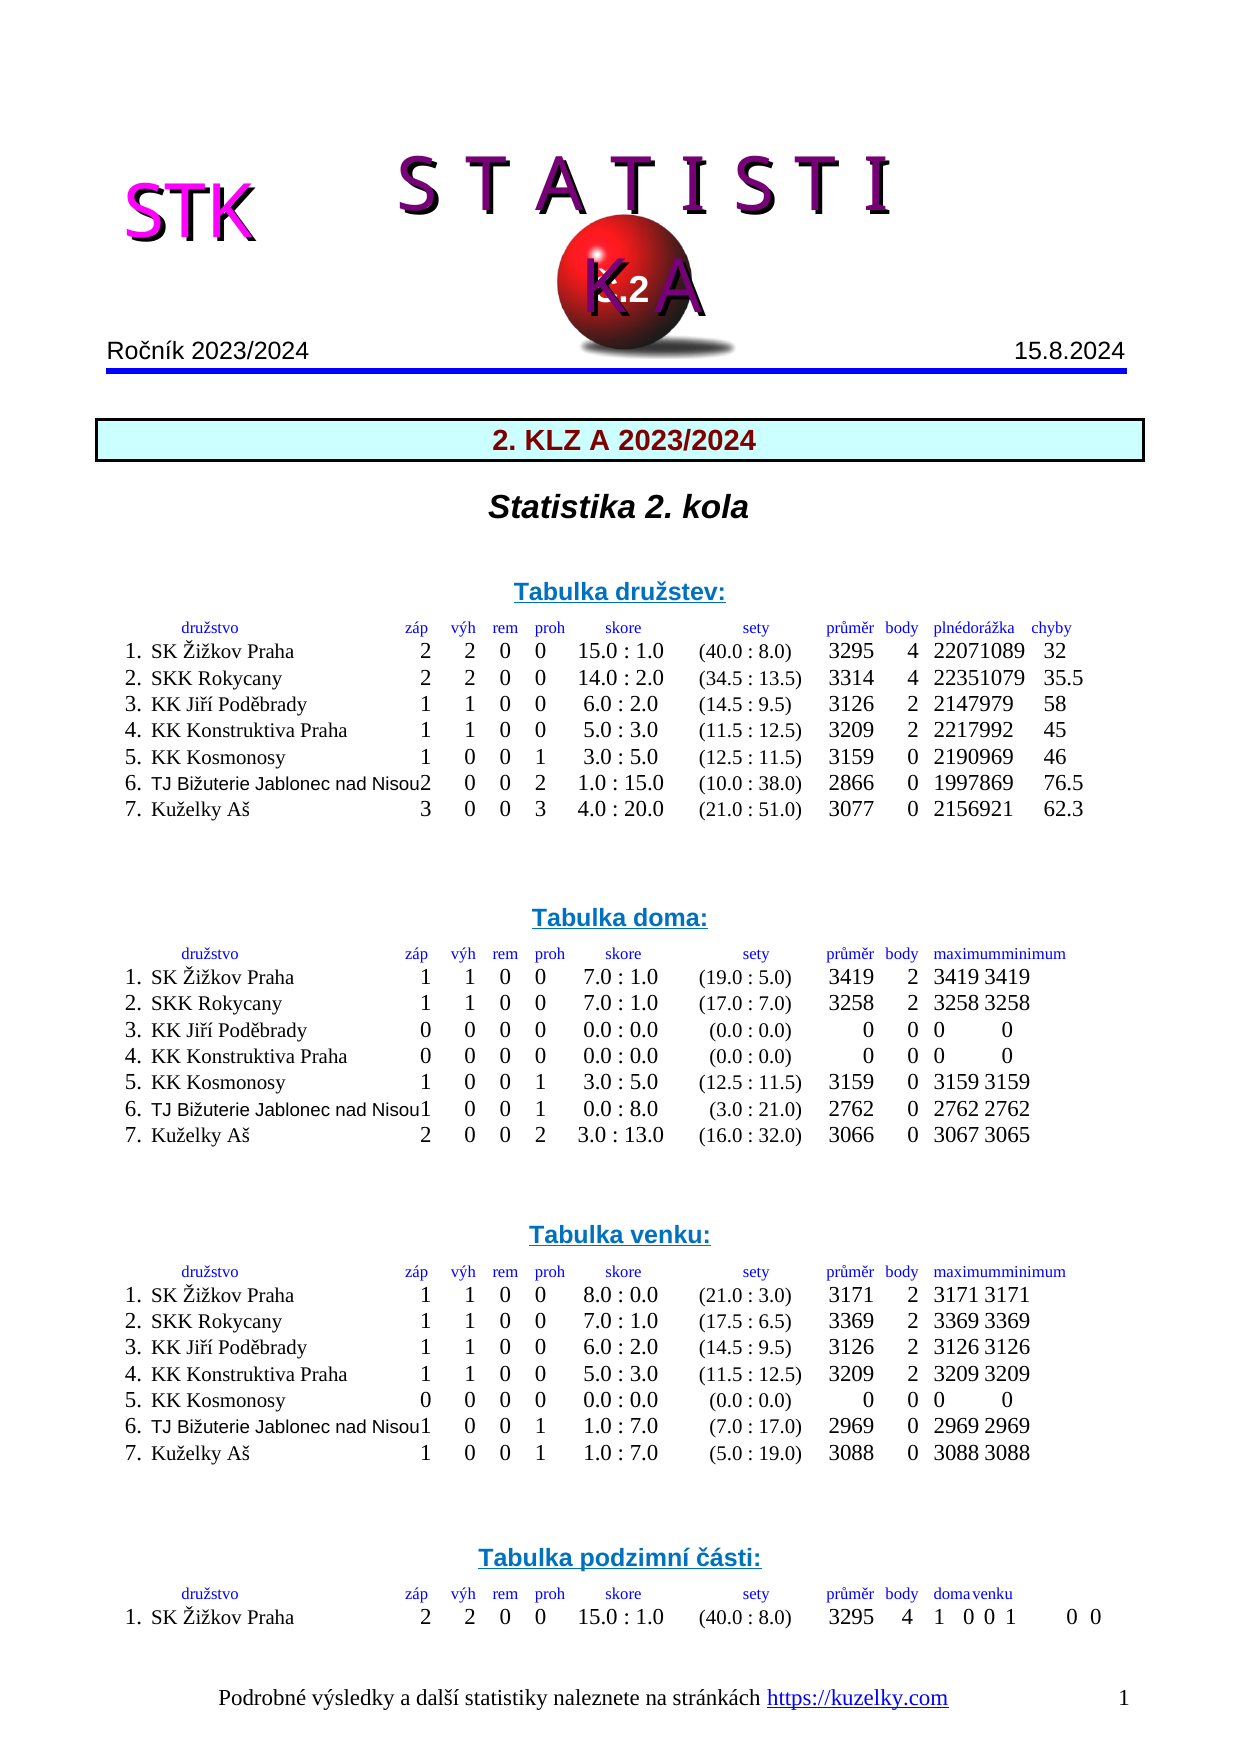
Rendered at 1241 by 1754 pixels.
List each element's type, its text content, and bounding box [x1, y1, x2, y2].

text Č.2 [687, 267, 1134, 310]
text 3. KK Jiří Poděbrady 1 1 0 0 6.0 : 2.0 (14.5 : 9.5) 3126 2 3126 3126 [106, 1333, 1134, 1360]
text 1. SK Žižkov Praha 2 2 0 0 15.0 : 1.0 (40.0 : 8.0) 3295 4 2207 1089 32 [106, 637, 1134, 664]
text Č.2 [106, 267, 587, 310]
text 5. KK Kosmonosy 1 0 0 1 3.0 : 5.0 (12.5 : 11.5) 3159 0 3159 3159 [106, 1068, 1134, 1095]
text 7. Kuželky Aš 2 0 0 2 3.0 : 13.0 (16.0 : 32.0) 3066 0 3067 3065 [106, 1121, 1134, 1147]
text 6. TJ Bižuterie Jablonec nad Nisou 1 0 0 1 1.0 : 7.0 (7.0 : 17.0) 2969 0 2969 2969 [106, 1412, 1134, 1439]
text 4. KK Konstruktiva Praha 1 1 0 0 5.0 : 3.0 (11.5 : 12.5) 3209 2 3209 3209 [106, 1360, 1134, 1386]
text 7. Kuželky Aš 3 0 0 3 4.0 : 20.0 (21.0 : 51.0) 3077 0 2156 921 62.3 [106, 796, 1134, 822]
text Tabulka venku: [94, 1220, 1145, 1249]
text 1. SK Žižkov Praha 1 1 0 0 8.0 : 0.0 (21.0 : 3.0) 3171 2 3171 3171 [106, 1281, 1134, 1307]
text 5. KK Kosmonosy 1 0 0 1 3.0 : 5.0 (12.5 : 11.5) 3159 0 2190 969 46 [106, 743, 1134, 769]
text 3. KK Jiří Poděbrady 0 0 0 0 0.0 : 0.0 (0.0 : 0.0) 0 0 0 0 [106, 1016, 1134, 1042]
text 2. SKK Rokycany 2 2 0 0 14.0 : 2.0 (34.5 : 13.5) 3314 4 2235 1079 35.5 [106, 664, 1134, 690]
text 5. KK Kosmonosy 0 0 0 0 0.0 : 0.0 (0.0 : 0.0) 0 0 0 0 [106, 1386, 1134, 1412]
text Ročník 2023/2024 15.8.2024 [106, 336, 1134, 365]
text 1. SK Žižkov Praha 2 2 0 0 15.0 : 1.0 (40.0 : 8.0) 3295 4 1 0 0 1 0 0 [106, 1603, 1134, 1630]
text Tabulka družstev: [94, 577, 1145, 606]
text 3. KK Jiří Poděbrady 1 1 0 0 6.0 : 2.0 (14.5 : 9.5) 3126 2 2147 979 58 [106, 690, 1134, 716]
text 4. KK Konstruktiva Praha 1 1 0 0 5.0 : 3.0 (11.5 : 12.5) 3209 2 2217 992 45 [106, 716, 1134, 743]
subtitle 2. KLZ A 2023/2024 [98, 421, 1142, 459]
text Tabulka podzimní části: [94, 1543, 1145, 1572]
text 6. TJ Bižuterie Jablonec nad Nisou 1 0 0 1 0.0 : 8.0 (3.0 : 21.0) 2762 0 2762 2762 [106, 1095, 1134, 1121]
text družstvo záp výh rem proh skore sety průměr body maximum minimum [106, 944, 1134, 963]
text 4. KK Konstruktiva Praha 0 0 0 0 0.0 : 0.0 (0.0 : 0.0) 0 0 0 0 [106, 1042, 1134, 1068]
text Tabulka doma: [94, 902, 1145, 931]
text Č.2 [609, 267, 671, 310]
text 6. TJ Bižuterie Jablonec nad Nisou 2 0 0 2 1.0 : 15.0 (10.0 : 38.0) 2866 0 1997 869 76.5 [106, 769, 1134, 796]
text družstvo záp výh rem proh skore sety průměr body doma venku [106, 1584, 1134, 1603]
text družstvo záp výh rem proh skore sety průměr body maximum minimum [106, 1262, 1134, 1281]
text 2. SKK Rokycany 1 1 0 0 7.0 : 1.0 (17.0 : 7.0) 3258 2 3258 3258 [106, 989, 1134, 1016]
text 7. Kuželky Aš 1 0 0 1 1.0 : 7.0 (5.0 : 19.0) 3088 0 3088 3088 [106, 1439, 1134, 1465]
text družstvo záp výh rem proh skore sety průměr body plné dorážka chyby [106, 618, 1134, 637]
text 2. SKK Rokycany 1 1 0 0 7.0 : 1.0 (17.5 : 6.5) 3369 2 3369 3369 [106, 1307, 1134, 1333]
text Statistika 2. kola [106, 487, 1134, 526]
text 1. SK Žižkov Praha 1 1 0 0 7.0 : 1.0 (19.0 : 5.0) 3419 2 3419 3419 [106, 963, 1134, 989]
